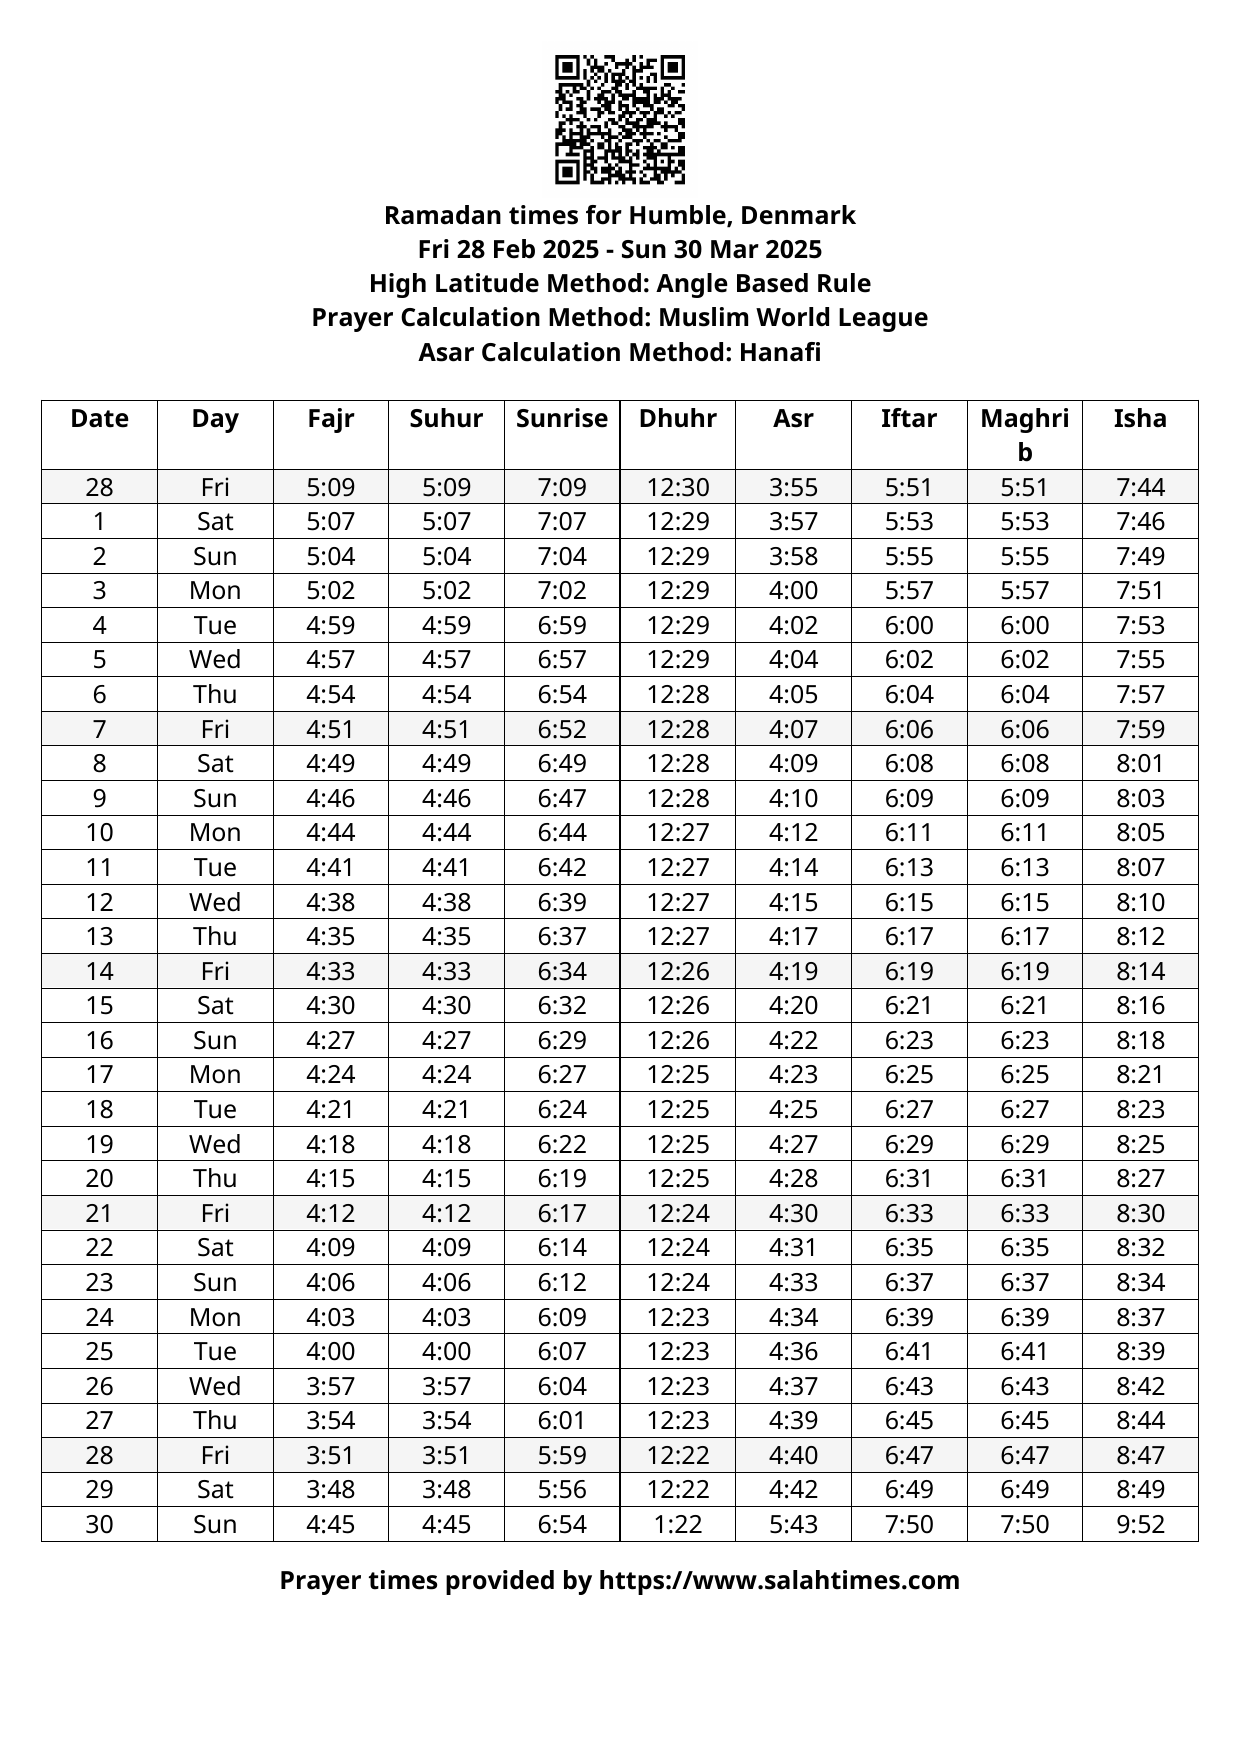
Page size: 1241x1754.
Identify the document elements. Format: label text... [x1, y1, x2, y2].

table_cell 6:24 [505, 1092, 619, 1126]
table_cell 12:29 [621, 574, 735, 607]
table_cell 4:40 [736, 1438, 851, 1472]
table_cell 6:32 [505, 989, 619, 1022]
table_cell 6 [42, 677, 157, 711]
table_cell 5:09 [274, 470, 388, 503]
table_cell 5:04 [389, 539, 504, 572]
table_cell 5:07 [389, 504, 504, 538]
table_cell 4:02 [736, 608, 851, 642]
table_cell 6:37 [968, 1265, 1082, 1299]
table_cell 7:53 [1083, 608, 1198, 642]
table_cell 6:29 [852, 1127, 967, 1160]
table_cell 8:34 [1083, 1265, 1198, 1299]
table_cell 6:45 [968, 1404, 1082, 1437]
table_cell Sun [158, 1265, 273, 1299]
table_cell 6:11 [852, 816, 967, 849]
table_cell 7:59 [1083, 712, 1198, 745]
table_cell 4:15 [274, 1161, 388, 1195]
table_cell 7:02 [505, 574, 619, 607]
table_cell 26 [42, 1369, 157, 1402]
table_cell 6:45 [852, 1404, 967, 1437]
table_cell 4:59 [274, 608, 388, 642]
table_cell 6:09 [968, 781, 1082, 814]
table_cell Sat [158, 504, 273, 538]
table_cell 4:49 [274, 746, 388, 780]
text Asar Calculation Method: Hanafi [42, 334, 1198, 368]
table_cell 12:27 [621, 816, 735, 849]
table_cell 28 [42, 1438, 157, 1472]
table_cell 12:26 [621, 954, 735, 987]
table_cell 20 [42, 1161, 157, 1195]
table_cell Fri [158, 712, 273, 745]
text Fri 28 Feb 2025 - Sun 30 Mar 2025 [42, 232, 1198, 266]
table_cell 6:22 [505, 1127, 619, 1160]
table_cell 4:15 [736, 885, 851, 918]
table_cell 19 [42, 1127, 157, 1160]
table_cell 6:52 [505, 712, 619, 745]
table_cell 4:00 [389, 1334, 504, 1368]
table_cell 6:00 [968, 608, 1082, 642]
table_cell Fri [158, 1196, 273, 1229]
table_cell 12:28 [621, 712, 735, 745]
table_cell Fri [158, 470, 273, 503]
table_cell 3:54 [274, 1404, 388, 1437]
table_cell 4:35 [389, 919, 504, 953]
table_header Isha [1083, 401, 1198, 469]
table_cell 4:33 [736, 1265, 851, 1299]
table_cell 5:02 [274, 574, 388, 607]
table_cell Tue [158, 608, 273, 642]
table_cell Mon [158, 816, 273, 849]
table_cell 5:57 [852, 574, 967, 607]
table_cell 4:27 [389, 1023, 504, 1057]
table_cell 4:41 [274, 850, 388, 884]
table_cell Sun [158, 1507, 273, 1541]
table_cell 6:29 [505, 1023, 619, 1057]
table_cell 25 [42, 1334, 157, 1368]
table_cell 12:29 [621, 539, 735, 572]
table_cell 9 [42, 781, 157, 814]
table_cell 4:57 [274, 643, 388, 676]
table_cell 12:23 [621, 1300, 735, 1333]
table_cell 4:51 [274, 712, 388, 745]
table_cell 21 [42, 1196, 157, 1229]
table_cell Tue [158, 850, 273, 884]
table_cell 8:10 [1083, 885, 1198, 918]
table_cell 4:45 [389, 1507, 504, 1541]
table_cell 4:44 [389, 816, 504, 849]
table_cell 13 [42, 919, 157, 953]
table_cell 4:07 [736, 712, 851, 745]
table_cell Wed [158, 643, 273, 676]
table_cell Thu [158, 1161, 273, 1195]
table_cell 8:37 [1083, 1300, 1198, 1333]
table_cell Mon [158, 1058, 273, 1091]
table_cell 8:25 [1083, 1127, 1198, 1160]
table_cell 4:36 [736, 1334, 851, 1368]
table_cell 6:00 [852, 608, 967, 642]
table_header Dhuhr [621, 401, 735, 469]
table_cell 12:27 [621, 850, 735, 884]
table_cell 6:33 [968, 1196, 1082, 1229]
table_cell 6:47 [968, 1438, 1082, 1472]
table_cell 6:15 [968, 885, 1082, 918]
table_cell 6:57 [505, 643, 619, 676]
table_header Suhur [389, 401, 504, 469]
table_cell 4:25 [736, 1092, 851, 1126]
table_cell 6:13 [852, 850, 967, 884]
table_cell 4:18 [274, 1127, 388, 1160]
table_cell 12:27 [621, 919, 735, 953]
table_cell 5:51 [852, 470, 967, 503]
table_cell 6:19 [968, 954, 1082, 987]
table_cell 4:10 [736, 781, 851, 814]
table_cell 4:49 [389, 746, 504, 780]
table_cell 7:04 [505, 539, 619, 572]
picture [542, 41, 699, 198]
table_cell 4:17 [736, 919, 851, 953]
table_cell 6:35 [968, 1231, 1082, 1264]
table_cell 6:06 [852, 712, 967, 745]
table_cell Thu [158, 1404, 273, 1437]
table_cell 8:01 [1083, 746, 1198, 780]
table_cell 4:22 [736, 1023, 851, 1057]
table_cell 4:20 [736, 989, 851, 1022]
table_cell 6:37 [505, 919, 619, 953]
table_cell 8:42 [1083, 1369, 1198, 1402]
table_cell 7:50 [968, 1507, 1082, 1541]
table_cell 6:12 [505, 1265, 619, 1299]
table_cell 6:43 [968, 1369, 1082, 1402]
table_cell 4:45 [274, 1507, 388, 1541]
table_cell 1 [42, 504, 157, 538]
table_cell 4:28 [736, 1161, 851, 1195]
table_cell 7:55 [1083, 643, 1198, 676]
table_cell 6:44 [505, 816, 619, 849]
table_cell 6:54 [505, 1507, 619, 1541]
table_cell 6:25 [852, 1058, 967, 1091]
table_cell 4:41 [389, 850, 504, 884]
table_cell 6:17 [968, 919, 1082, 953]
table_cell 9:52 [1083, 1507, 1198, 1541]
table_cell 8:39 [1083, 1334, 1198, 1368]
table_cell 12:25 [621, 1127, 735, 1160]
table_cell 6:23 [852, 1023, 967, 1057]
table_cell 8:23 [1083, 1092, 1198, 1126]
table_cell 6:13 [968, 850, 1082, 884]
table_cell 12:23 [621, 1369, 735, 1402]
table_cell 4:06 [274, 1265, 388, 1299]
table_cell 4:57 [389, 643, 504, 676]
table_cell 5:02 [389, 574, 504, 607]
table_cell 12:22 [621, 1438, 735, 1472]
table_cell 6:39 [505, 885, 619, 918]
table_cell 3:57 [389, 1369, 504, 1402]
table_cell 7:09 [505, 470, 619, 503]
table_cell 6:09 [852, 781, 967, 814]
table_header Day [158, 401, 273, 469]
table_cell 3:57 [274, 1369, 388, 1402]
table_cell 5:55 [852, 539, 967, 572]
table_cell Mon [158, 1300, 273, 1333]
table_cell 6:01 [505, 1404, 619, 1437]
table_cell 12:28 [621, 677, 735, 711]
table_cell Fri [158, 1438, 273, 1472]
table_cell 8:07 [1083, 850, 1198, 884]
table_cell 12:23 [621, 1334, 735, 1368]
table_cell Thu [158, 919, 273, 953]
table_header Iftar [852, 401, 967, 469]
table_cell Sat [158, 746, 273, 780]
table_cell 4:21 [389, 1092, 504, 1126]
table_cell 8:18 [1083, 1023, 1198, 1057]
table_cell 5:59 [505, 1438, 619, 1472]
table_cell 12:25 [621, 1092, 735, 1126]
table_cell 6:34 [505, 954, 619, 987]
table_cell 4:14 [736, 850, 851, 884]
table_cell 6:41 [852, 1334, 967, 1368]
table_cell 6:08 [852, 746, 967, 780]
table_cell 6:33 [852, 1196, 967, 1229]
table_cell 6:09 [505, 1300, 619, 1333]
table_cell 6:47 [505, 781, 619, 814]
table_cell 6:54 [505, 677, 619, 711]
table_cell 12:25 [621, 1161, 735, 1195]
table_cell 4:37 [736, 1369, 851, 1402]
table_cell Sun [158, 539, 273, 572]
table_cell 6:25 [968, 1058, 1082, 1091]
table_cell 6:19 [505, 1161, 619, 1195]
table_cell 6:59 [505, 608, 619, 642]
table_cell 5:04 [274, 539, 388, 572]
table_cell 6:02 [968, 643, 1082, 676]
table_cell 4:39 [736, 1404, 851, 1437]
text Prayer Calculation Method: Muslim World League [42, 300, 1198, 334]
table_cell 7:51 [1083, 574, 1198, 607]
table_cell 4:42 [736, 1473, 851, 1506]
table_cell 5:09 [389, 470, 504, 503]
table_cell 6:21 [852, 989, 967, 1022]
table_cell 12:24 [621, 1196, 735, 1229]
table_cell 4:03 [274, 1300, 388, 1333]
table_cell 6:17 [852, 919, 967, 953]
table_cell 4:51 [389, 712, 504, 745]
table_cell 6:49 [505, 746, 619, 780]
table_cell 4:35 [274, 919, 388, 953]
table_cell 6:47 [852, 1438, 967, 1472]
table_cell 6:07 [505, 1334, 619, 1368]
table_cell 8:30 [1083, 1196, 1198, 1229]
table_cell 8:05 [1083, 816, 1198, 849]
table_cell 4:46 [389, 781, 504, 814]
text Prayer times provided by https://www.salahtimes.com [42, 1563, 1198, 1597]
table_cell 5:55 [968, 539, 1082, 572]
table_cell 6:08 [968, 746, 1082, 780]
table_cell 8:16 [1083, 989, 1198, 1022]
table_cell 12:29 [621, 608, 735, 642]
table_cell 5:07 [274, 504, 388, 538]
table_cell Thu [158, 677, 273, 711]
table_cell Sat [158, 1473, 273, 1506]
table_cell 4:33 [389, 954, 504, 987]
table_cell Tue [158, 1334, 273, 1368]
table_cell 6:49 [852, 1473, 967, 1506]
table_cell 4:30 [736, 1196, 851, 1229]
table_cell 12:29 [621, 643, 735, 676]
table_cell 27 [42, 1404, 157, 1437]
table_cell 4:31 [736, 1231, 851, 1264]
table_cell 6:39 [968, 1300, 1082, 1333]
table_cell 6:19 [852, 954, 967, 987]
table_cell 6:39 [852, 1300, 967, 1333]
table_header Maghrib [968, 401, 1082, 469]
table_cell 29 [42, 1473, 157, 1506]
table_cell 1:22 [621, 1507, 735, 1541]
table_cell 6:06 [968, 712, 1082, 745]
table_cell 4:05 [736, 677, 851, 711]
table_cell 6:27 [968, 1092, 1082, 1126]
table_cell 3:54 [389, 1404, 504, 1437]
table_header Date [42, 401, 157, 469]
table_cell 11 [42, 850, 157, 884]
table_cell 4:33 [274, 954, 388, 987]
table_cell 4:23 [736, 1058, 851, 1091]
table_cell 18 [42, 1092, 157, 1126]
table_cell 12:28 [621, 746, 735, 780]
table_cell 4 [42, 608, 157, 642]
table_cell 6:14 [505, 1231, 619, 1264]
table_cell 6:04 [505, 1369, 619, 1402]
table_cell 22 [42, 1231, 157, 1264]
text Ramadan times for Humble, Denmark [42, 198, 1198, 232]
table_cell Wed [158, 1127, 273, 1160]
table_cell Sat [158, 989, 273, 1022]
table_cell Sun [158, 781, 273, 814]
table_cell 12:24 [621, 1231, 735, 1264]
table_cell 12:25 [621, 1058, 735, 1091]
table_cell 4:03 [389, 1300, 504, 1333]
table_cell 4:09 [274, 1231, 388, 1264]
table_cell 6:37 [852, 1265, 967, 1299]
table_cell 4:27 [736, 1127, 851, 1160]
table_cell 16 [42, 1023, 157, 1057]
table_cell 7 [42, 712, 157, 745]
table_cell 3:48 [274, 1473, 388, 1506]
table_cell Sun [158, 1023, 273, 1057]
table_cell 6:49 [968, 1473, 1082, 1506]
table_cell 4:09 [736, 746, 851, 780]
table_cell 8:14 [1083, 954, 1198, 987]
table_cell Sat [158, 1231, 273, 1264]
table_cell 23 [42, 1265, 157, 1299]
table_header Asr [736, 401, 851, 469]
table_cell 7:49 [1083, 539, 1198, 572]
table_cell Tue [158, 1092, 273, 1126]
table_cell 4:24 [274, 1058, 388, 1091]
table_cell 4:12 [736, 816, 851, 849]
table_cell 8:27 [1083, 1161, 1198, 1195]
table_cell 8:47 [1083, 1438, 1198, 1472]
table_cell 7:07 [505, 504, 619, 538]
table_cell 7:44 [1083, 470, 1198, 503]
table_cell 5:57 [968, 574, 1082, 607]
table_cell 4:30 [389, 989, 504, 1022]
table_cell 12:27 [621, 885, 735, 918]
table_header Sunrise [505, 401, 619, 469]
table_cell 4:46 [274, 781, 388, 814]
table_cell 6:41 [968, 1334, 1082, 1368]
table_cell 4:15 [389, 1161, 504, 1195]
table_cell 4:09 [389, 1231, 504, 1264]
table_cell 6:04 [968, 677, 1082, 711]
table_cell 3:51 [274, 1438, 388, 1472]
table_cell 5:56 [505, 1473, 619, 1506]
table_cell 5:53 [852, 504, 967, 538]
table_cell 8:12 [1083, 919, 1198, 953]
table_cell 6:17 [505, 1196, 619, 1229]
table_header Fajr [274, 401, 388, 469]
table_cell 4:30 [274, 989, 388, 1022]
table_cell 8:03 [1083, 781, 1198, 814]
table_cell 7:50 [852, 1507, 967, 1541]
table_cell 3:51 [389, 1438, 504, 1472]
table_cell 15 [42, 989, 157, 1022]
table_cell 8:49 [1083, 1473, 1198, 1506]
table_cell 6:02 [852, 643, 967, 676]
table_cell 12:28 [621, 781, 735, 814]
table_cell 4:34 [736, 1300, 851, 1333]
table_cell Wed [158, 885, 273, 918]
table_cell 3:48 [389, 1473, 504, 1506]
table_cell Fri [158, 954, 273, 987]
table_cell 5:43 [736, 1507, 851, 1541]
table_cell 4:44 [274, 816, 388, 849]
table_cell 12:26 [621, 1023, 735, 1057]
table_cell 4:27 [274, 1023, 388, 1057]
table_cell 3:58 [736, 539, 851, 572]
table_cell 6:11 [968, 816, 1082, 849]
table_cell 6:27 [505, 1058, 619, 1091]
table_cell 6:31 [968, 1161, 1082, 1195]
table_cell 7:57 [1083, 677, 1198, 711]
table_cell 2 [42, 539, 157, 572]
table_cell 4:18 [389, 1127, 504, 1160]
table_cell 3:55 [736, 470, 851, 503]
table_cell 4:06 [389, 1265, 504, 1299]
table_cell 8:21 [1083, 1058, 1198, 1091]
table_cell 6:27 [852, 1092, 967, 1126]
table_cell 4:00 [736, 574, 851, 607]
table_cell 4:12 [389, 1196, 504, 1229]
table_cell 4:00 [274, 1334, 388, 1368]
table_cell 12 [42, 885, 157, 918]
table_cell 8:44 [1083, 1404, 1198, 1437]
table_cell 6:42 [505, 850, 619, 884]
table_cell 4:24 [389, 1058, 504, 1091]
text High Latitude Method: Angle Based Rule [42, 266, 1198, 300]
table_cell 3:57 [736, 504, 851, 538]
table_cell 14 [42, 954, 157, 987]
table_cell 5 [42, 643, 157, 676]
table_cell 4:38 [389, 885, 504, 918]
table_cell 6:29 [968, 1127, 1082, 1160]
table_cell 4:54 [274, 677, 388, 711]
table_cell 4:19 [736, 954, 851, 987]
table_cell 5:51 [968, 470, 1082, 503]
table_cell 17 [42, 1058, 157, 1091]
table_cell 6:04 [852, 677, 967, 711]
table_cell 7:46 [1083, 504, 1198, 538]
table_cell 4:38 [274, 885, 388, 918]
table_cell 24 [42, 1300, 157, 1333]
table_cell 6:21 [968, 989, 1082, 1022]
table_cell 10 [42, 816, 157, 849]
table_cell Wed [158, 1369, 273, 1402]
table_cell Mon [158, 574, 273, 607]
table_cell 6:43 [852, 1369, 967, 1402]
table_cell 12:22 [621, 1473, 735, 1506]
table_cell 6:15 [852, 885, 967, 918]
table_cell 4:12 [274, 1196, 388, 1229]
table_cell 6:35 [852, 1231, 967, 1264]
table_cell 6:31 [852, 1161, 967, 1195]
table_cell 8:32 [1083, 1231, 1198, 1264]
table_cell 5:53 [968, 504, 1082, 538]
table_cell 12:30 [621, 470, 735, 503]
table_cell 12:24 [621, 1265, 735, 1299]
table_cell 6:23 [968, 1023, 1082, 1057]
table_cell 28 [42, 470, 157, 503]
table_cell 12:26 [621, 989, 735, 1022]
table_cell 8 [42, 746, 157, 780]
table_cell 12:29 [621, 504, 735, 538]
table_cell 4:04 [736, 643, 851, 676]
table_cell 4:59 [389, 608, 504, 642]
table_cell 12:23 [621, 1404, 735, 1437]
table_cell 30 [42, 1507, 157, 1541]
table_cell 4:54 [389, 677, 504, 711]
table_cell 4:21 [274, 1092, 388, 1126]
table_cell 3 [42, 574, 157, 607]
